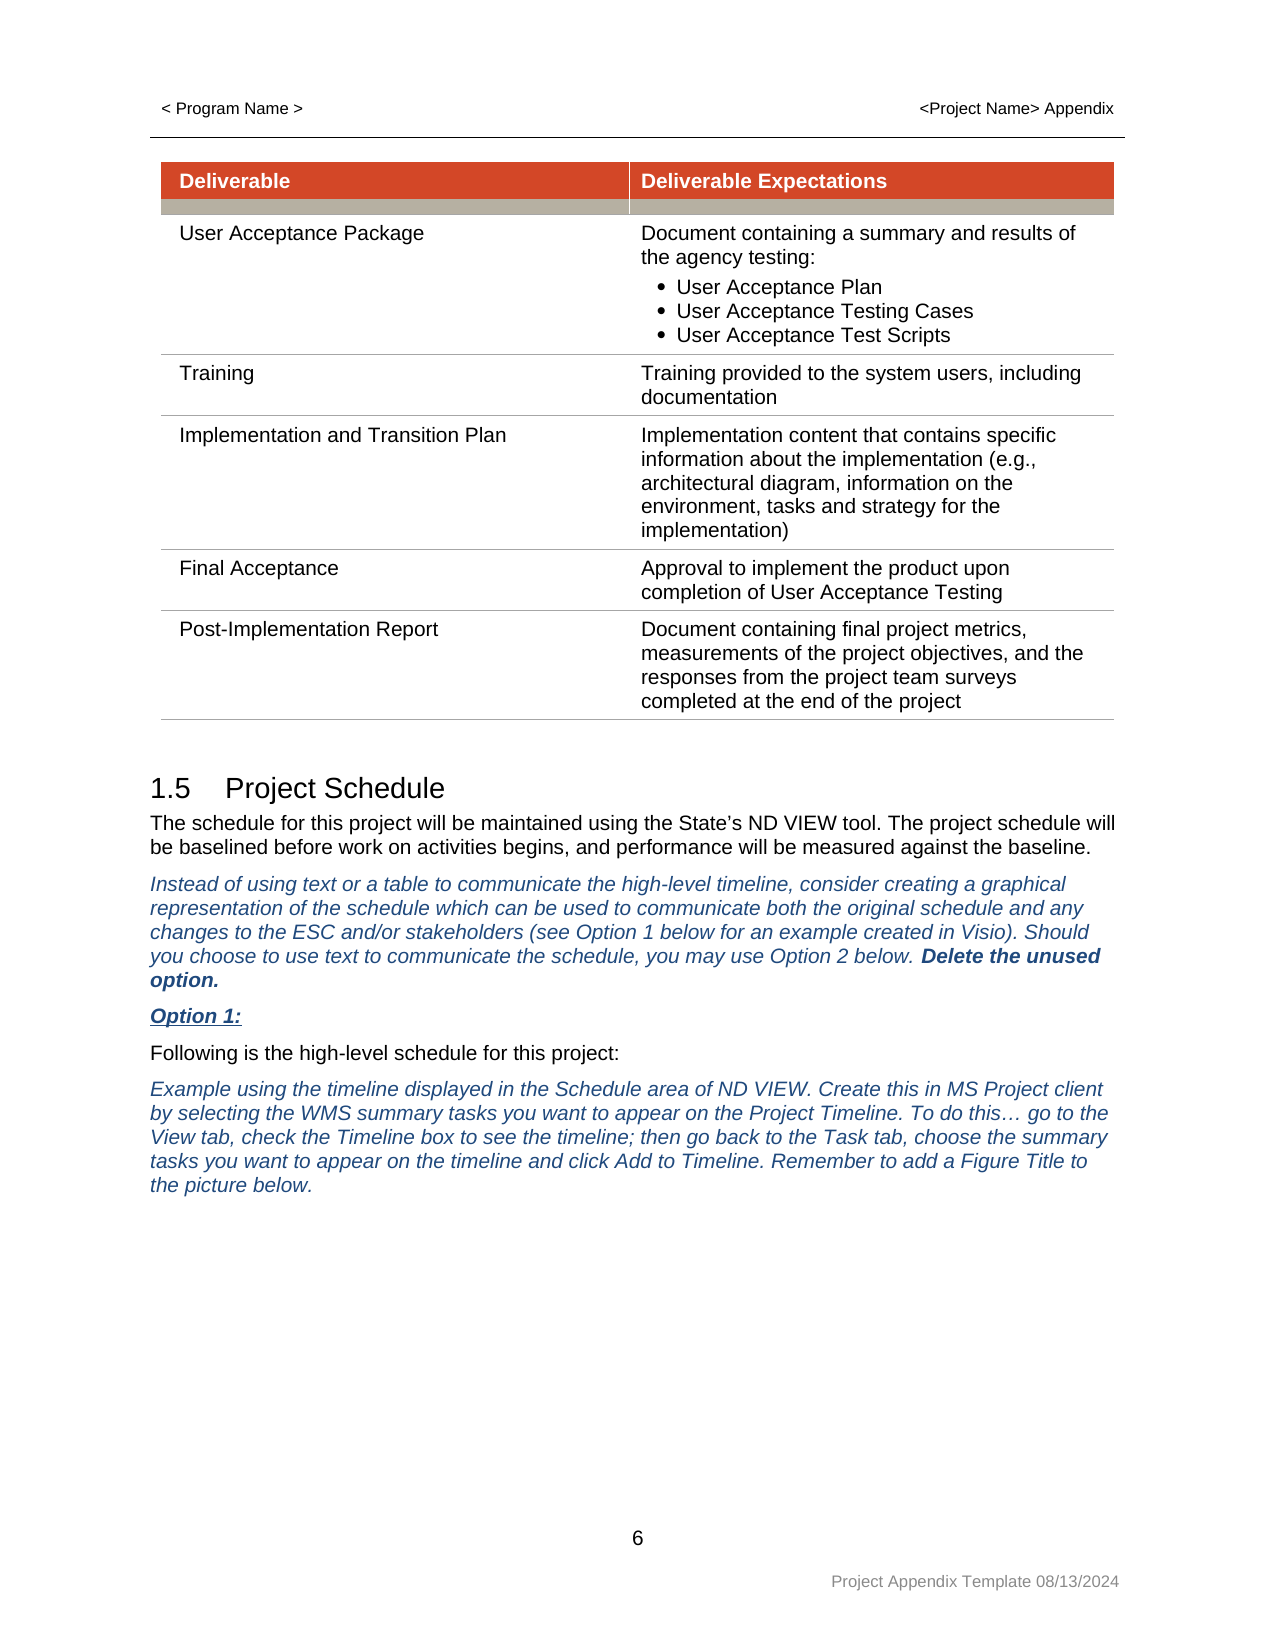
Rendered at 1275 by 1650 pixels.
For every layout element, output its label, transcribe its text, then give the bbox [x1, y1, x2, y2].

table_cell Document containing final project metrics, measurements of the project objectives, and the responses from the project team surveys completed at the end of the project [630, 611, 1114, 719]
table_cell Final Acceptance [161, 550, 629, 610]
text The schedule for this project will be maintained using the State’s ND VIEW tool. The project schedule will be baselined before work on activities begins, and performance will be measured against the baseline. [150, 811, 1125, 859]
table_cell Approval to implement the product upon completion of User Acceptance Testing [630, 550, 1114, 610]
table_cell [161, 199, 629, 214]
table_cell Post-Implementation Report [161, 611, 629, 719]
table_header Deliverable [161, 162, 629, 199]
table_cell Training provided to the system users, including documentation [630, 355, 1114, 415]
table_header Deliverable Expectations [630, 162, 1114, 199]
text Example using the timeline displayed in the Schedule area of ND VIEW. Create this in MS Project client by selecting the WMS summary tasks you want to appear on the Project Timeline. To do this… go to the View tab, check the Timeline box to see the timeline; then go back to the Task tab, choose the summary tasks you want to appear on the timeline and click Add to Timeline. Remember to add a Figure Title to the picture below. [150, 1077, 1125, 1197]
text Following is the high-level schedule for this project: [150, 1040, 1125, 1064]
table_cell Document containing a summary and results of the agency testing: User Acceptance Plan User Acceptance Testing Cases User Acceptance Test Scripts [630, 215, 1114, 354]
table_cell [630, 199, 1114, 214]
table_cell Training [161, 355, 629, 415]
text Instead of using text or a table to communicate the high-level timeline, consider creating a graphical representation of the schedule which can be used to communicate both the original schedule and any changes to the ESC and/or stakeholders (see Option 1 below for an example created in Visio). Should you choose to use text to communicate the schedule, you may use Option 2 below. Delete the unused option. [150, 872, 1125, 991]
text Option 1: [150, 1004, 1125, 1028]
table_cell Implementation and Transition Plan [161, 416, 629, 548]
subtitle Project Schedule [150, 771, 1125, 805]
table_cell User Acceptance Package [161, 215, 629, 354]
table_cell Implementation content that contains specific information about the implementation (e.g., architectural diagram, information on the environment, tasks and strategy for the implementation) [630, 416, 1114, 548]
